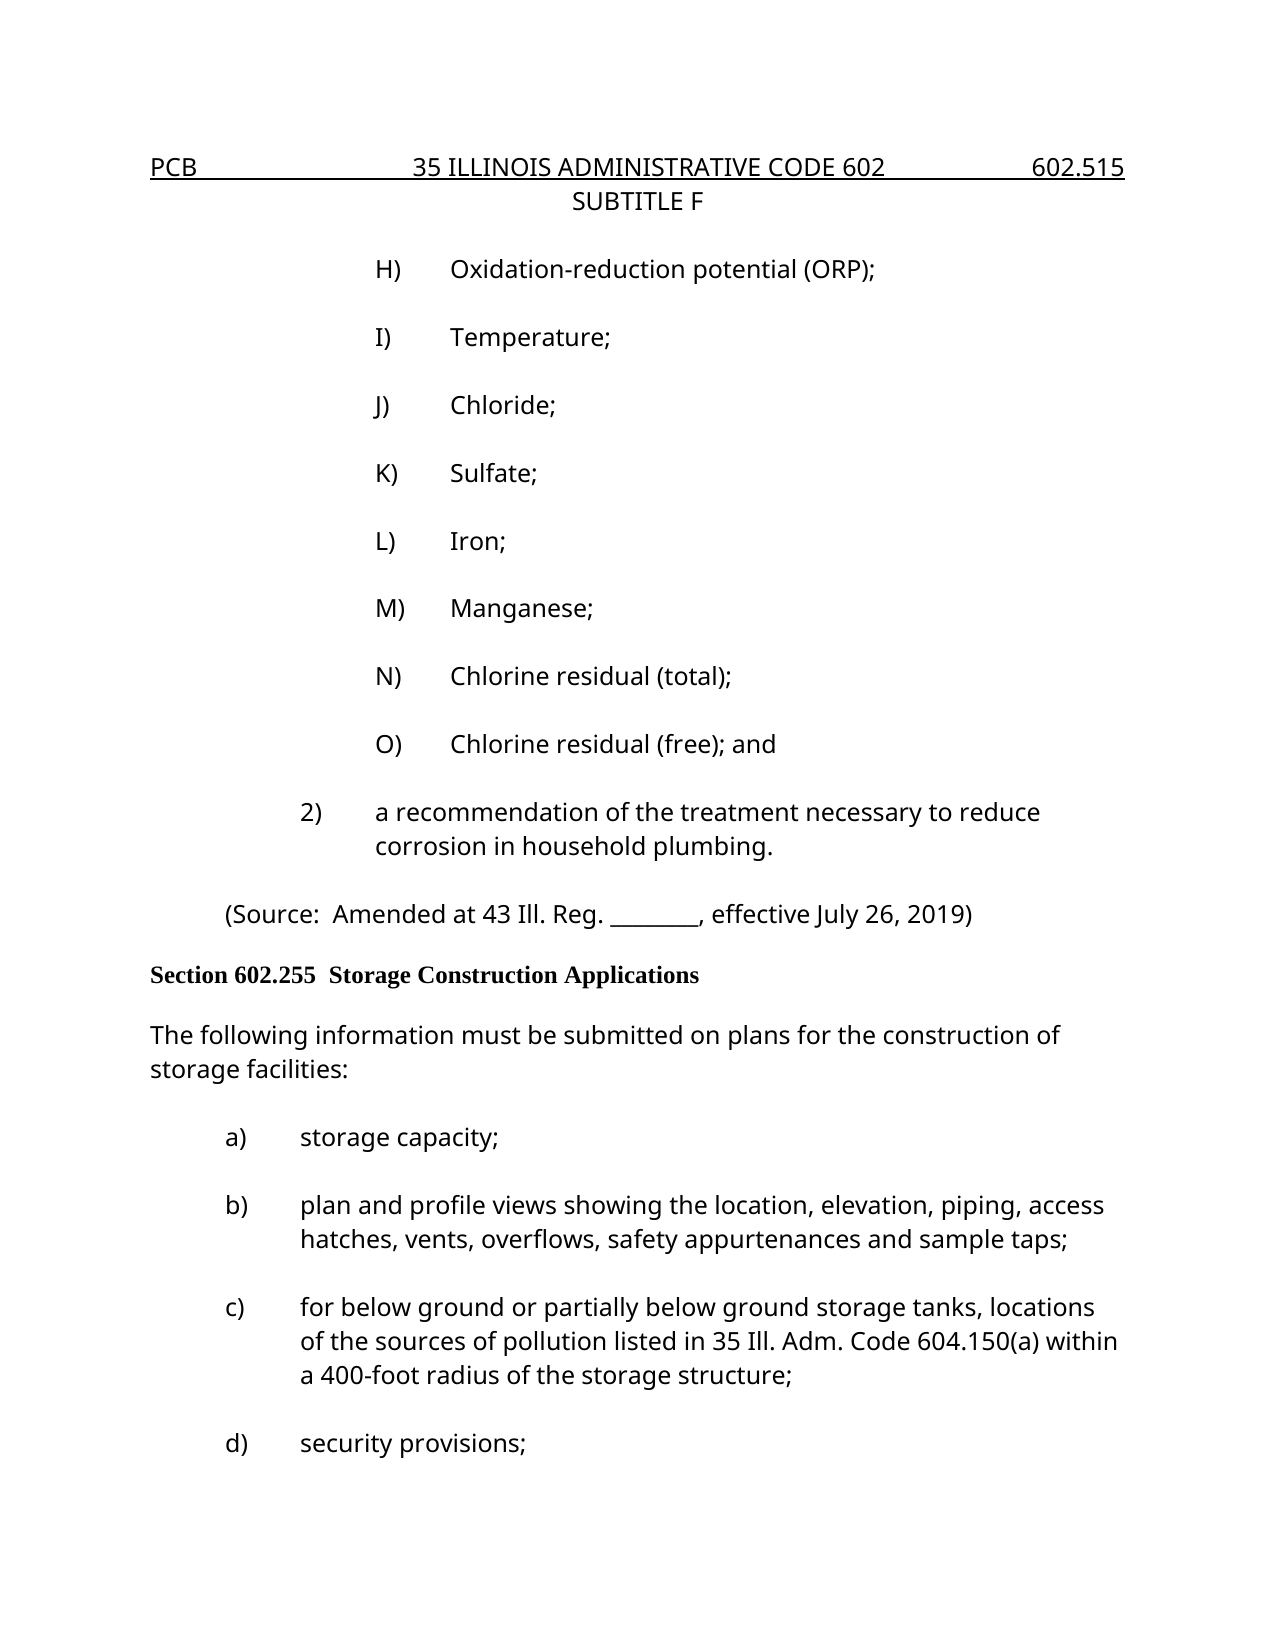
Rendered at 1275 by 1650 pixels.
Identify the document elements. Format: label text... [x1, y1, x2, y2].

text L) Iron; [375, 523, 1125, 557]
text c) for below ground or partially below ground storage tanks, locations of the sources of pollution listed in 35 Ill. Adm. Code 604.150(a) within a 400-foot radius of the storage structure; [225, 1290, 1125, 1392]
text a) storage capacity; [225, 1120, 1125, 1154]
text (Source: Amended at 43 Ill. Reg. ________, effective July 26, 2019) [225, 897, 1125, 931]
text H) Oxidation-reduction potential (ORP); [375, 252, 1125, 286]
text I) Temperature; [375, 320, 1125, 354]
text K) Sulfate; [375, 456, 1125, 489]
text J) Chloride; [375, 388, 1125, 422]
text 2) a recommendation of the treatment necessary to reduce corrosion in household plumbing. [300, 795, 1125, 863]
text b) plan and profile views showing the location, elevation, piping, access hatches, vents, overflows, safety appurtenances and sample taps; [225, 1188, 1125, 1256]
text M) Manganese; [375, 591, 1125, 625]
text Section 602.255 Storage Construction Applications [150, 960, 1125, 989]
text The following information must be submitted on plans for the construction of storage facilities: [150, 1018, 1125, 1086]
text d) security provisions; [225, 1426, 1125, 1460]
text N) Chlorine residual (total); [375, 659, 1125, 693]
text O) Chlorine residual (free); and [375, 727, 1125, 761]
